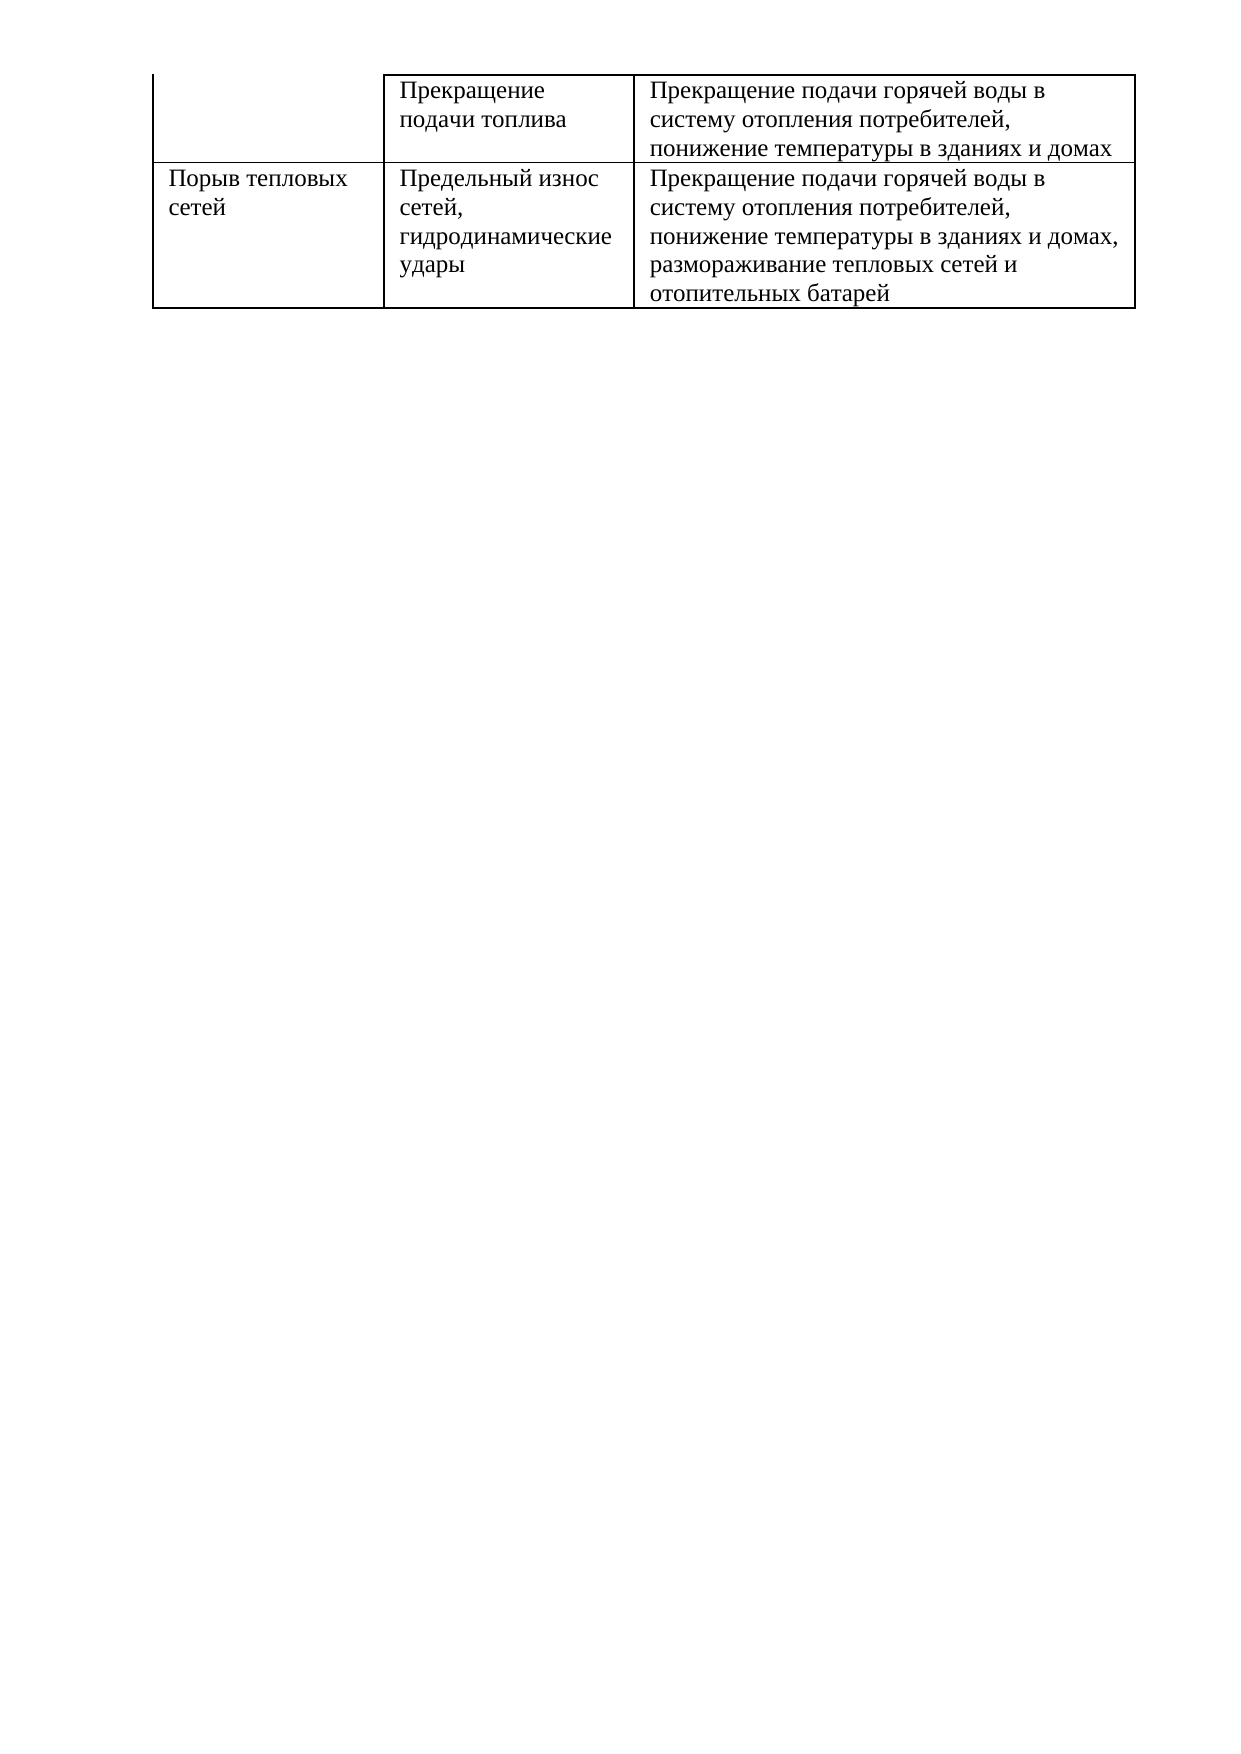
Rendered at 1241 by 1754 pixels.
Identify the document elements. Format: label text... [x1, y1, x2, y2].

table_cell Прекращение подачи горячей воды в систему отопления потребителей, понижение температуры в зданиях и домах, размораживание тепловых сетей и отопительных батарей [635, 163, 1134, 307]
table_cell Прекращение подачи топлива [385, 76, 633, 162]
table_cell Предельный износ сетей, гидродинамические удары [385, 163, 633, 307]
table_cell Порыв тепловых сетей [154, 163, 383, 307]
table_cell Прекращение подачи горячей воды в систему отопления потребителей, понижение температуры в зданиях и домах [635, 76, 1134, 162]
table_cell [154, 74, 383, 162]
